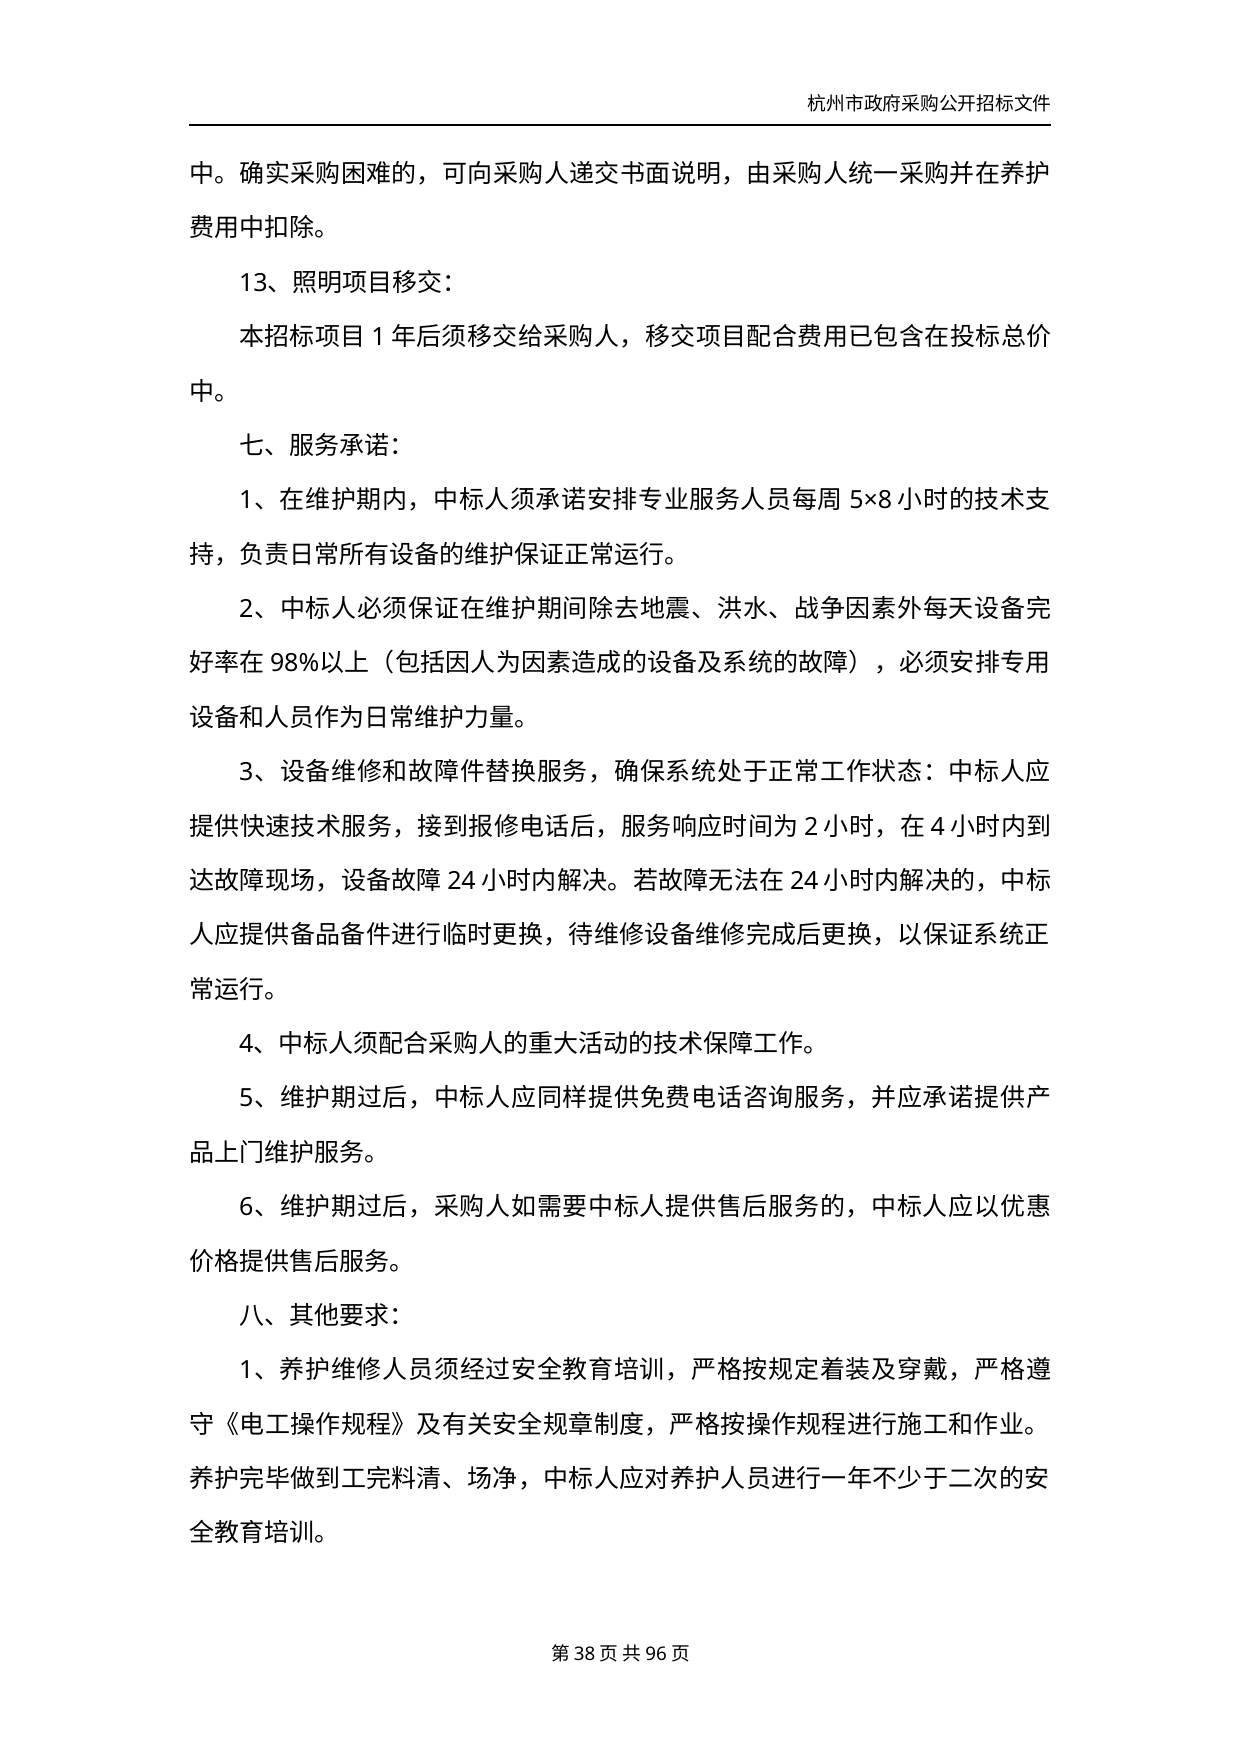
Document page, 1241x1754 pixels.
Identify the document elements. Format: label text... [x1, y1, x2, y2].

text 5、维护期过后，中标人应同样提供免费电话咨询服务，并应承诺提供产品上门维护服务。 [189, 1078, 1051, 1168]
text 1、养护维修人员须经过安全教育培训，严格按规定着装及穿戴，严格遵守《电工操作规程》及有关安全规章制度，严格按操作规程进行施工和作业。养护完毕做到工完料清、场净，中标人应对养护人员进行一年不少于二次的安全教育培训。 [189, 1350, 1051, 1549]
text 6、维护期过后，采购人如需要中标人提供售后服务的，中标人应以优惠价格提供售后服务。 [189, 1187, 1051, 1277]
text 八、其他要求： [189, 1295, 1051, 1332]
text 2、中标人必须保证在维护期间除去地震、洪水、战争因素外每天设备完好率在98%以上（包括因人为因素造成的设备及系统的故障），必须安排专用设备和人员作为日常维护力量。 [189, 588, 1051, 733]
text 4、中标人须配合采购人的重大活动的技术保障工作。 [189, 1023, 1051, 1060]
text 1、在维护期内，中标人须承诺安排专业服务人员每周5×8小时的技术支持，负责日常所有设备的维护保证正常运行。 [189, 480, 1051, 570]
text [189, 153, 1051, 244]
text 13、照明项目移交： [189, 262, 1051, 298]
text 3、设备维修和故障件替换服务，确保系统处于正常工作状态：中标人应提供快速技术服务，接到报修电话后，服务响应时间为2小时，在4小时内到达故障现场，设备故障24小时内解决。若故障无法在24小时内解决的，中标人应提供备品备件进行临时更换，待维修设备维修完成后更换，以保证系统正常运行。 [189, 752, 1051, 1005]
text 七、服务承诺： [189, 425, 1051, 462]
text 本招标项目1年后须移交给采购人，移交项目配合费用已包含在投标总价中。 [189, 317, 1051, 407]
